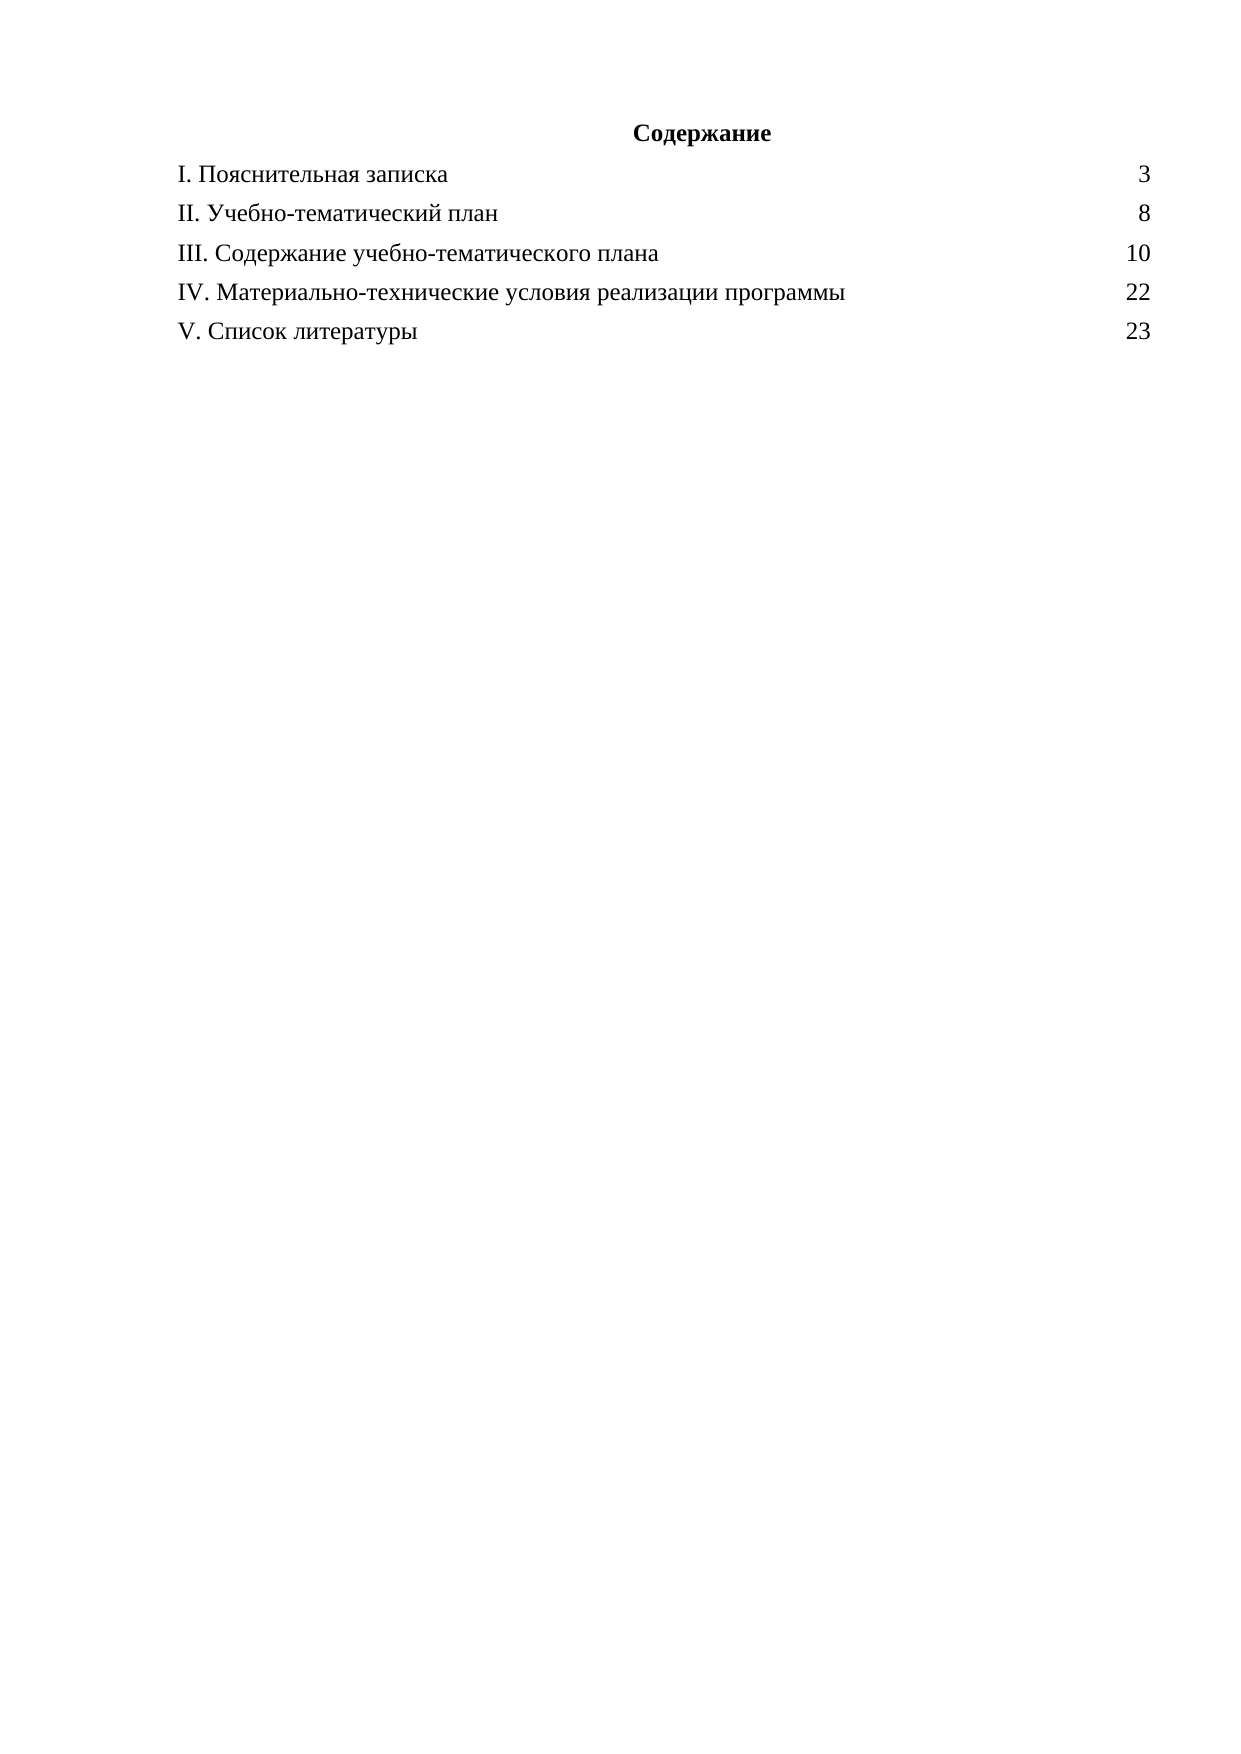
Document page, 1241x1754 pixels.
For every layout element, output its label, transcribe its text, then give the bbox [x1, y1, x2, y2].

list Содержание [177, 118, 1152, 147]
